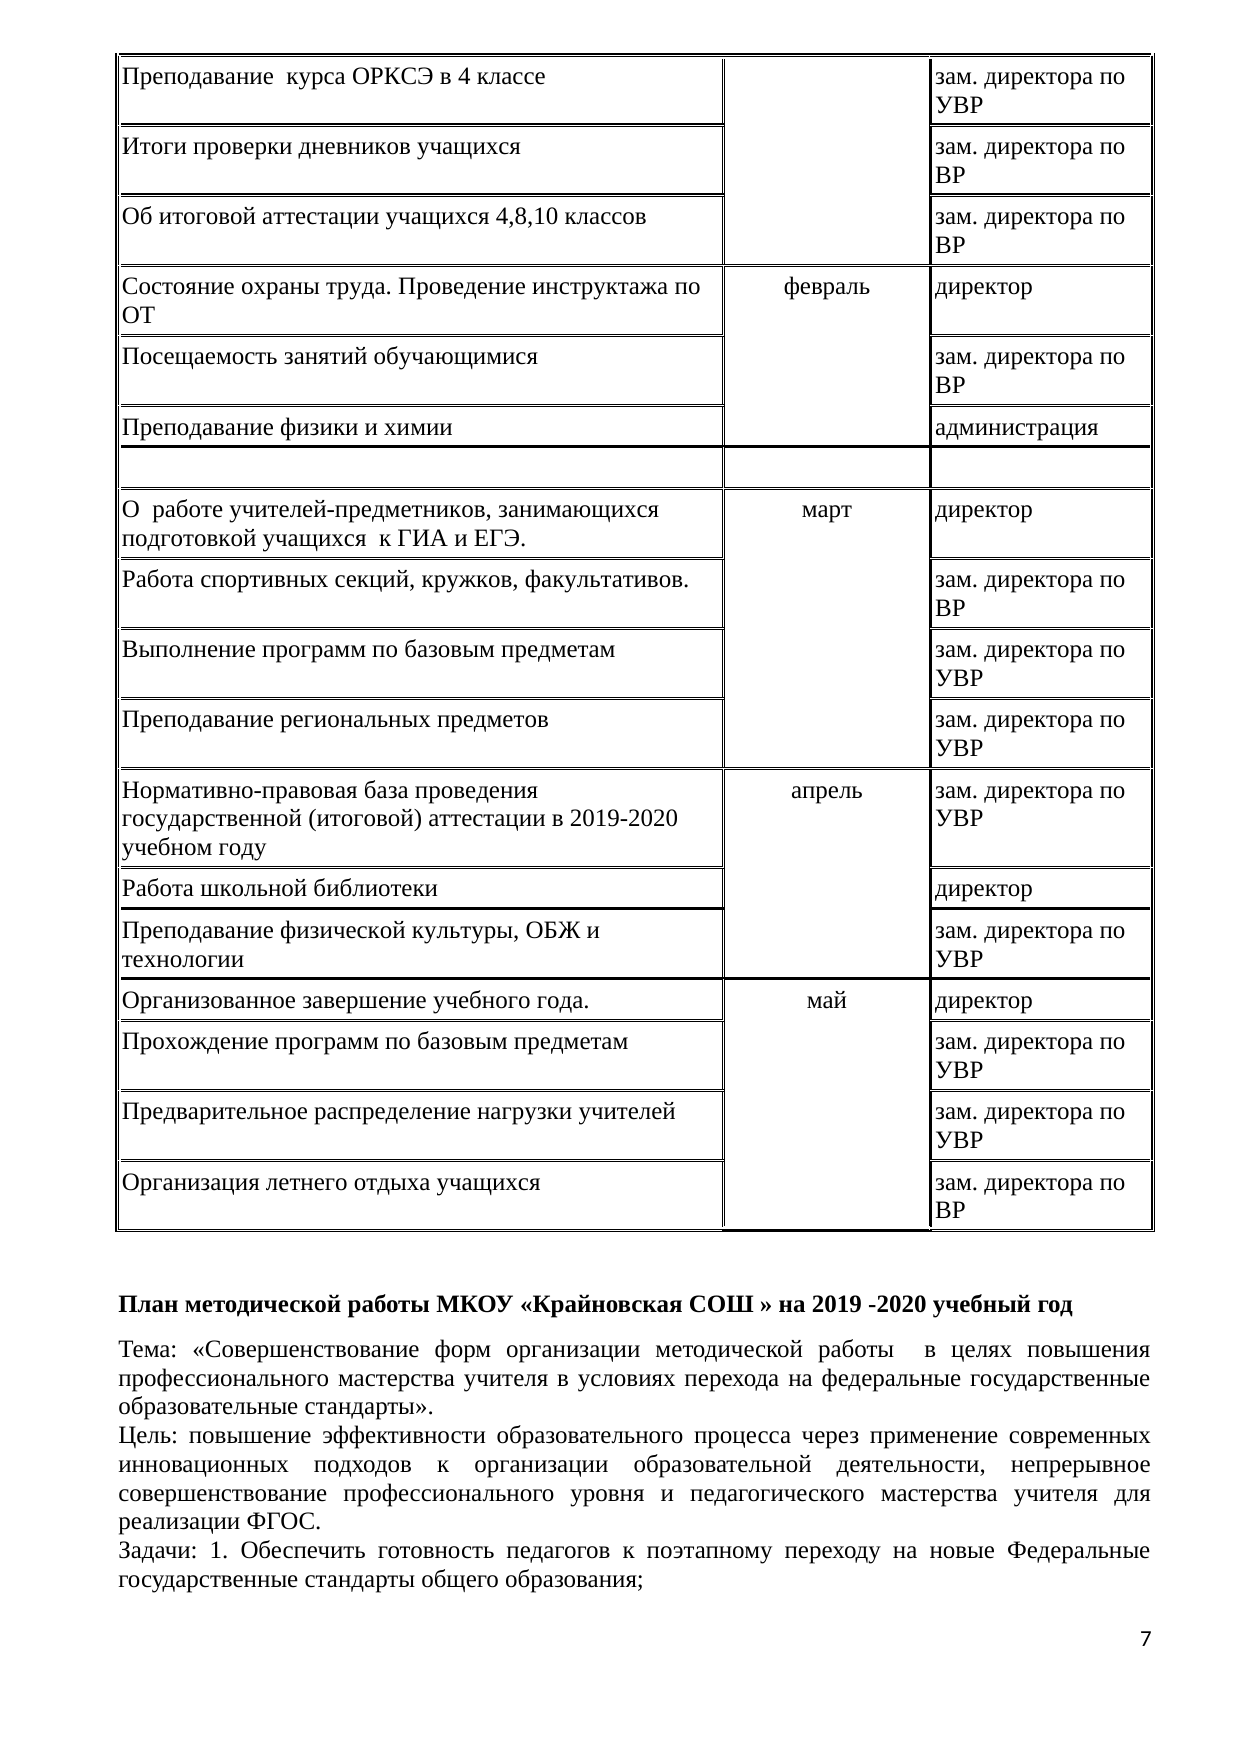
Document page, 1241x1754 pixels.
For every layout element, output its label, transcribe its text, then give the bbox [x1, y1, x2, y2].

table_cell зам. директора по ВР [932, 123, 1152, 193]
table_cell Выполнение программ по базовым предметам [117, 627, 723, 697]
table_cell директор [932, 264, 1152, 333]
table_cell зам. директора по УВР [930, 627, 1153, 697]
table_cell зам. директора по УВР [930, 697, 1153, 767]
table_cell март [725, 490, 929, 767]
table_cell директор [932, 486, 1152, 556]
table_cell Преподавание физической культуры, ОБЖ и технологии [119, 907, 722, 977]
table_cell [930, 53, 1153, 123]
table_cell [119, 445, 722, 486]
table_cell февраль [725, 267, 929, 445]
table_cell Об итоговой аттестации учащихся 4,8,10 классов [119, 193, 722, 263]
table_cell директор [932, 977, 1151, 1018]
table_cell Предварительное распределение нагрузки учителей [119, 1089, 722, 1159]
table_cell январь [724, 55, 930, 263]
table_cell Прохождение программ по базовым предметам [119, 1019, 722, 1088]
table_cell Состояние охраны труда. Проведение инструктажа по ОТ [119, 264, 722, 333]
table_cell Преподавание курса ОРКСЭ в 4 классе [117, 53, 723, 123]
table_cell Работа спортивных секций, кружков, факультативов. [119, 556, 722, 627]
table_cell зам. директора по ВР [932, 556, 1152, 627]
table_cell [725, 448, 929, 486]
table_cell зам. директора по ВР [932, 193, 1152, 263]
table_cell Преподавание физики и химии [117, 404, 723, 445]
table_cell Организованное завершение учебного года. [119, 977, 722, 1018]
text Задачи: 1. Обеспечить готовность педагогов к поэтапному переходу на новые Федеральные государственные стандарты общего образования; [118, 1535, 1152, 1593]
table_cell май [724, 980, 930, 1229]
table_cell зам. директора по УВР [932, 907, 1151, 977]
table_cell [932, 445, 1151, 486]
text План методической работы МКОУ «Крайновская СОШ » на 2019 -2020 учебный год [118, 1279, 1152, 1318]
table_cell Преподавание региональных предметов [117, 697, 723, 767]
table_cell О работе учителей-предметников, занимающихся подготовкой учащихся к ГИА и ЕГЭ. [119, 486, 722, 556]
table_cell Нормативно-правовая база проведения государственной (итоговой) аттестации в 2019-2020 учебном году [117, 767, 723, 866]
text Цель: повышение эффективности образовательного процесса через применение современных инновационных подходов к организации образовательной деятельности, непрерывное совершенствование профессионального уровня и педагогического мастерства учителя для реализации ФГОС. [118, 1420, 1152, 1535]
table_cell зам. директора по УВР [930, 767, 1153, 866]
table_cell зам. директора по ВР [932, 334, 1152, 404]
table_cell администрация [930, 404, 1153, 445]
table_cell зам. директора по УВР [932, 1019, 1152, 1088]
table_cell апрель [725, 770, 929, 977]
table_cell зам. директора по УВР [932, 1089, 1152, 1159]
table_cell Организация летнего отдыха учащихся [117, 1159, 723, 1229]
table_cell зам. директора по ВР [930, 1159, 1153, 1229]
text Тема: «Совершенствование форм организации методической работы в целях повышения профессионального мастерства учителя в условиях перехода на федеральные государственные образовательные стандарты». [118, 1334, 1152, 1420]
table_cell директор [930, 866, 1153, 907]
table_cell Работа школьной библиотеки [117, 866, 723, 907]
table_cell Итоги проверки дневников учащихся [119, 123, 722, 193]
table_cell Посещаемость занятий обучающимися [119, 334, 722, 404]
